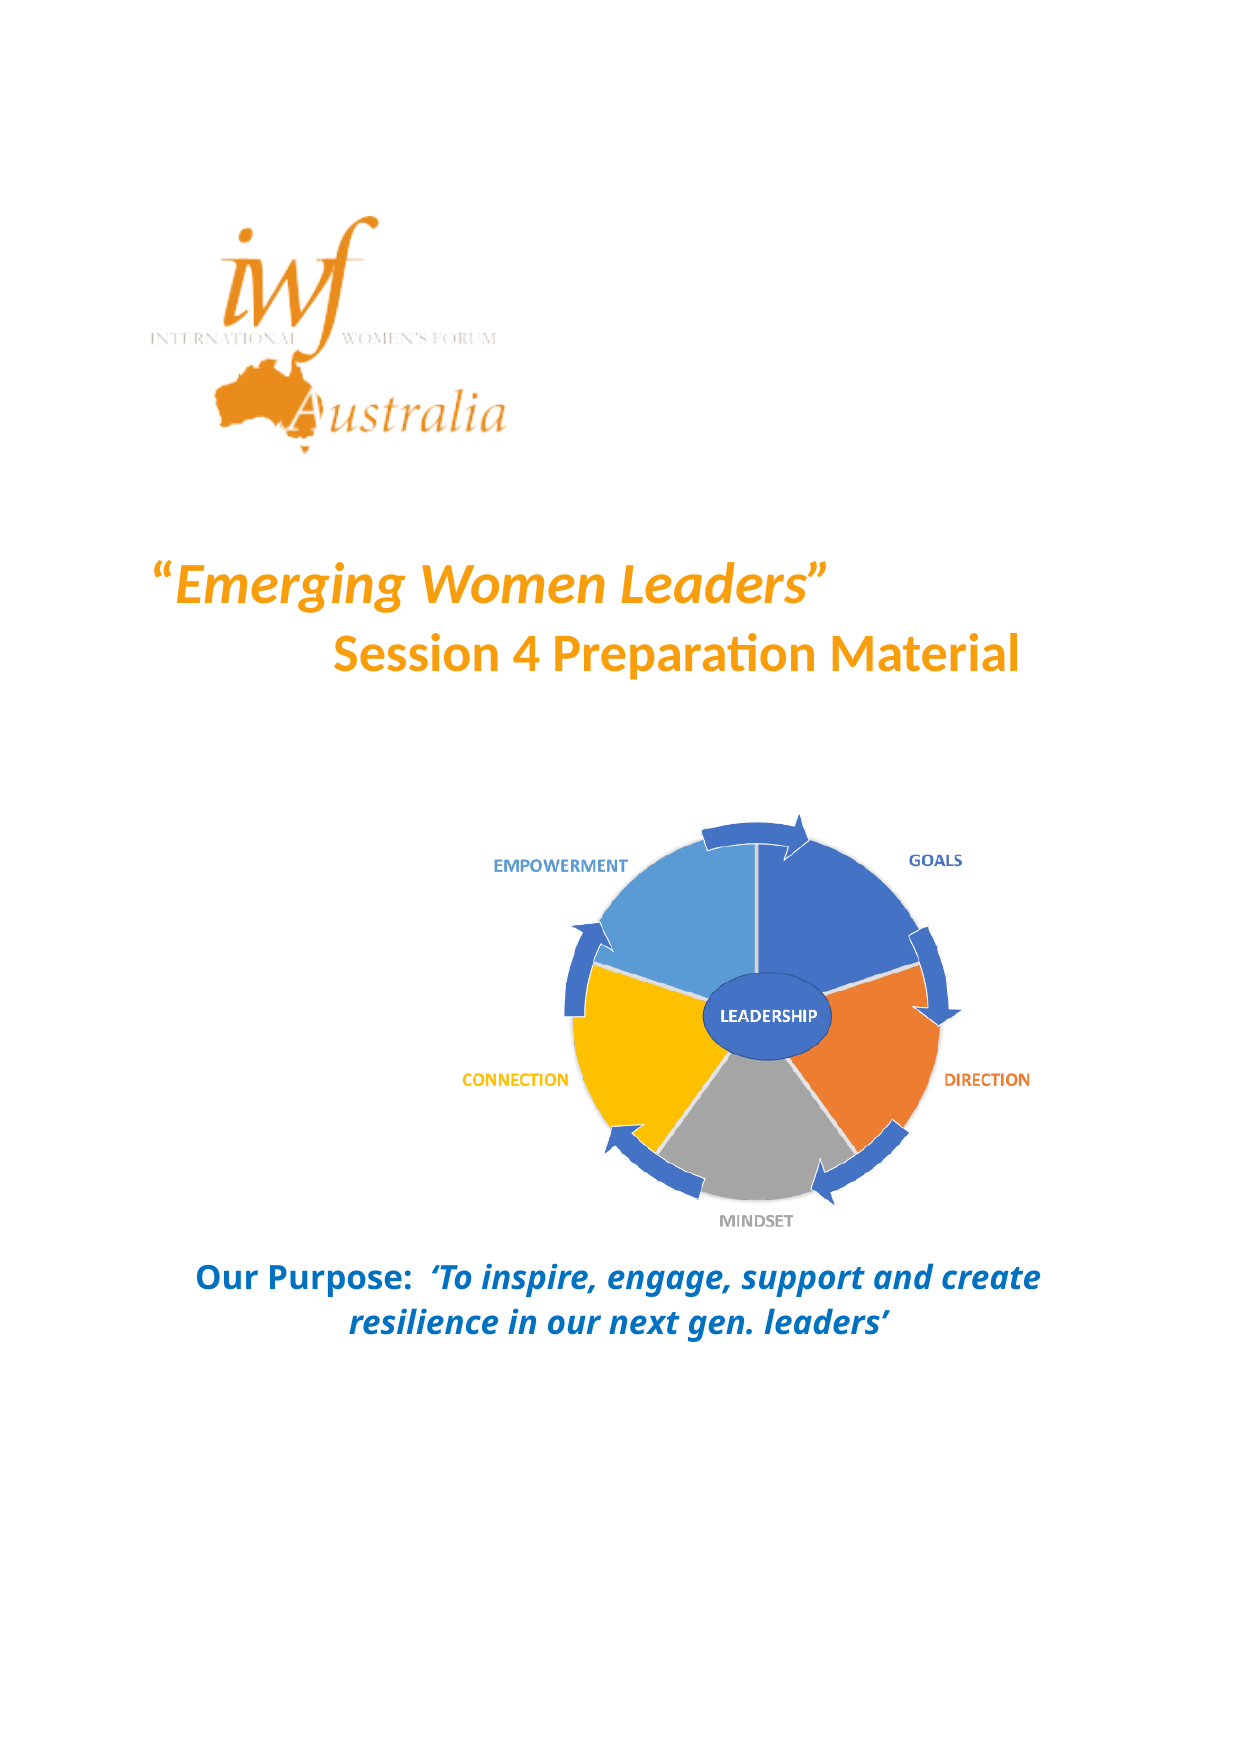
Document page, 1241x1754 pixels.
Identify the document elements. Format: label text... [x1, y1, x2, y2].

picture [421, 792, 1091, 1254]
text Session 4 Preparation Material [150, 618, 1090, 684]
text Our Purpose: ‘To inspire, engage, support and create resilience in our next gen. leaders’ [150, 1254, 1090, 1344]
text “Emerging Women Leaders” [150, 547, 1090, 618]
picture [150, 216, 507, 454]
